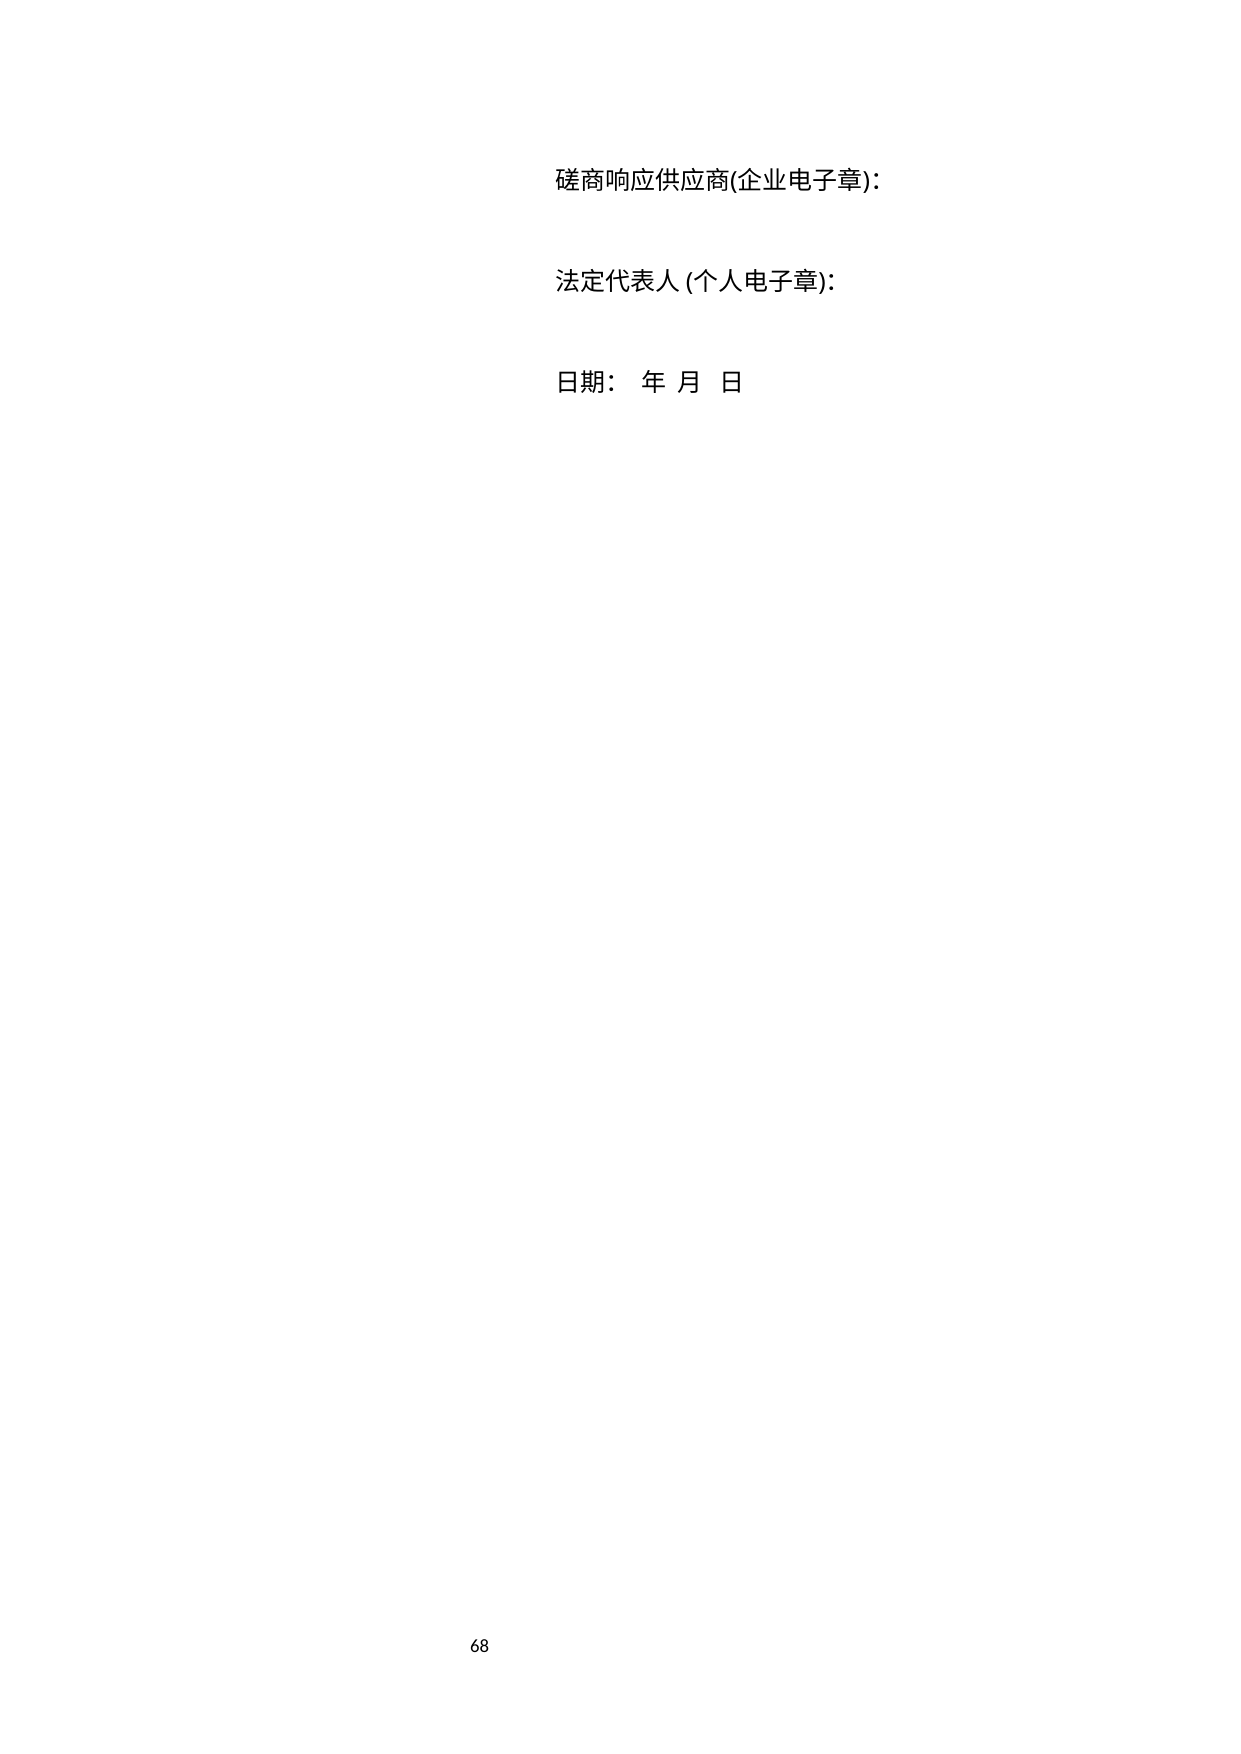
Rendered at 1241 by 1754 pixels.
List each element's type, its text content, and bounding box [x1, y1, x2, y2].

text 磋商响应供应商(企业电子章)： [142, 146, 1098, 211]
text 法定代表人 (个人电子章)： [142, 247, 1098, 312]
text 日期： 年 月 日 [142, 348, 1098, 413]
